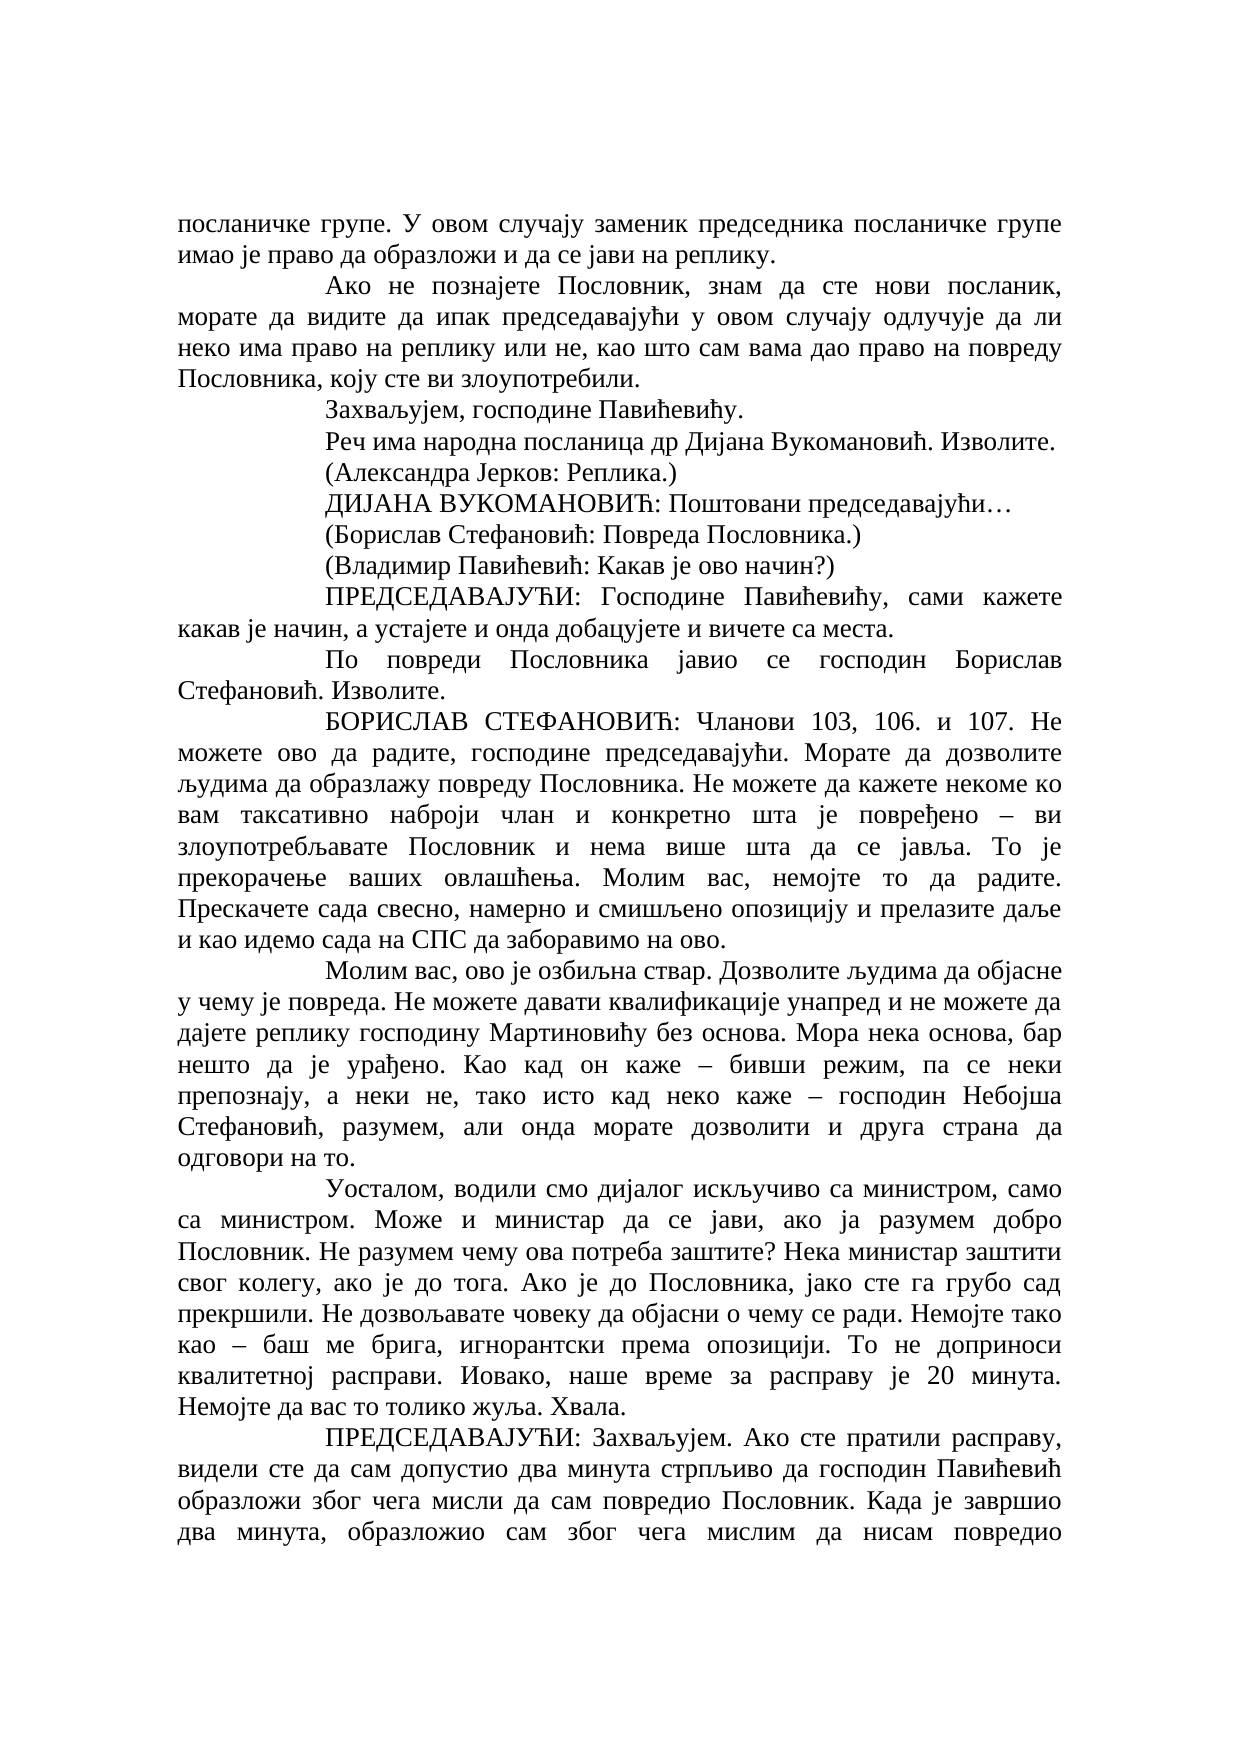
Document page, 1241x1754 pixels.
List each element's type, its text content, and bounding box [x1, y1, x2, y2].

text Ако не познајете Пословник, знам да сте нови посланик, морате да видите да ипак председавајући у овом случају одлучује да ли неко има право на реплику или не, као што сам вама дао право на повреду Пословника, коју сте ви злоупотребили. [177, 269, 1063, 394]
text ДИЈАНА ВУКОМАНОВИЋ: Поштовани председавајући… [177, 487, 1063, 518]
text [177, 207, 1063, 269]
text По повреди Пословника јавио се господин Борислав Стефановић. Изволите. [177, 643, 1063, 705]
text Молим вас, ово је озбиљна ствар. Дозволите људима да објасне у чему је повреда. Не можете давати квалификације унапред и не можете да дајете реплику господину Мартиновићу без основа. Мора нека основа, бар нешто да је урађено. Као кад он каже – бивши режим, па се неки препознају, а неки не, тако исто кад неко каже – господин Небојша Стефановић, разумем, али онда морате дозволити и друга страна да одговори на то. [177, 954, 1063, 1172]
text Реч има народна посланица др Дијана Вукомановић. Изволите. [177, 425, 1063, 456]
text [177, 1421, 1063, 1546]
text ПРЕДСЕДАВАЈУЋИ: Господине Павићевићу, сами кажете какав је начин, а устајете и онда добацујете и вичете са места. [177, 581, 1063, 643]
text Уосталом, водили смо дијалог искључиво са министром, само са министром. Може и министар да се јави, ако ја разумем добро Пословник. Не разумем чему ова потреба заштите? Нека министар заштити свог колегу, ако је до тога. Ако је до Пословника, јако сте га грубо сад прекршили. Не дозвољавате човеку да објасни о чему се ради. Немојте тако као – баш ме брига, игнорантски према опозицији. То не доприноси квалитетној расправи. Иовако, наше време за расправу је 20 минута. Немојте да вас то толико жуља. Хвала. [177, 1172, 1063, 1421]
text (Владимир Павићевић: Какав је ово начин?) [177, 549, 1063, 581]
text БОРИСЛАВ СТЕФАНОВИЋ: Чланови 103, 106. и 107. Не можете ово да радите, господине председавајући. Морате да дозволите људима да образлажу повреду Пословника. Не можете да кажете некоме ко вам таксативно наброји члан и конкретно шта је повређено – ви злоупотребљавате Пословник и нема више шта да се јавља. То је прекорачење ваших овлашћења. Молим вас, немојте то да радите. Прескачете сада свесно, намерно и смишљено опозицију и прелазите даље и као идемо сада на СПС да заборавимо на ово. [177, 705, 1063, 954]
text (Борислав Стефановић: Повреда Пословника.) [177, 518, 1063, 549]
text Захваљујем, господине Павићевићу. [177, 394, 1063, 425]
text (Александра Јерков: Реплика.) [177, 456, 1063, 487]
